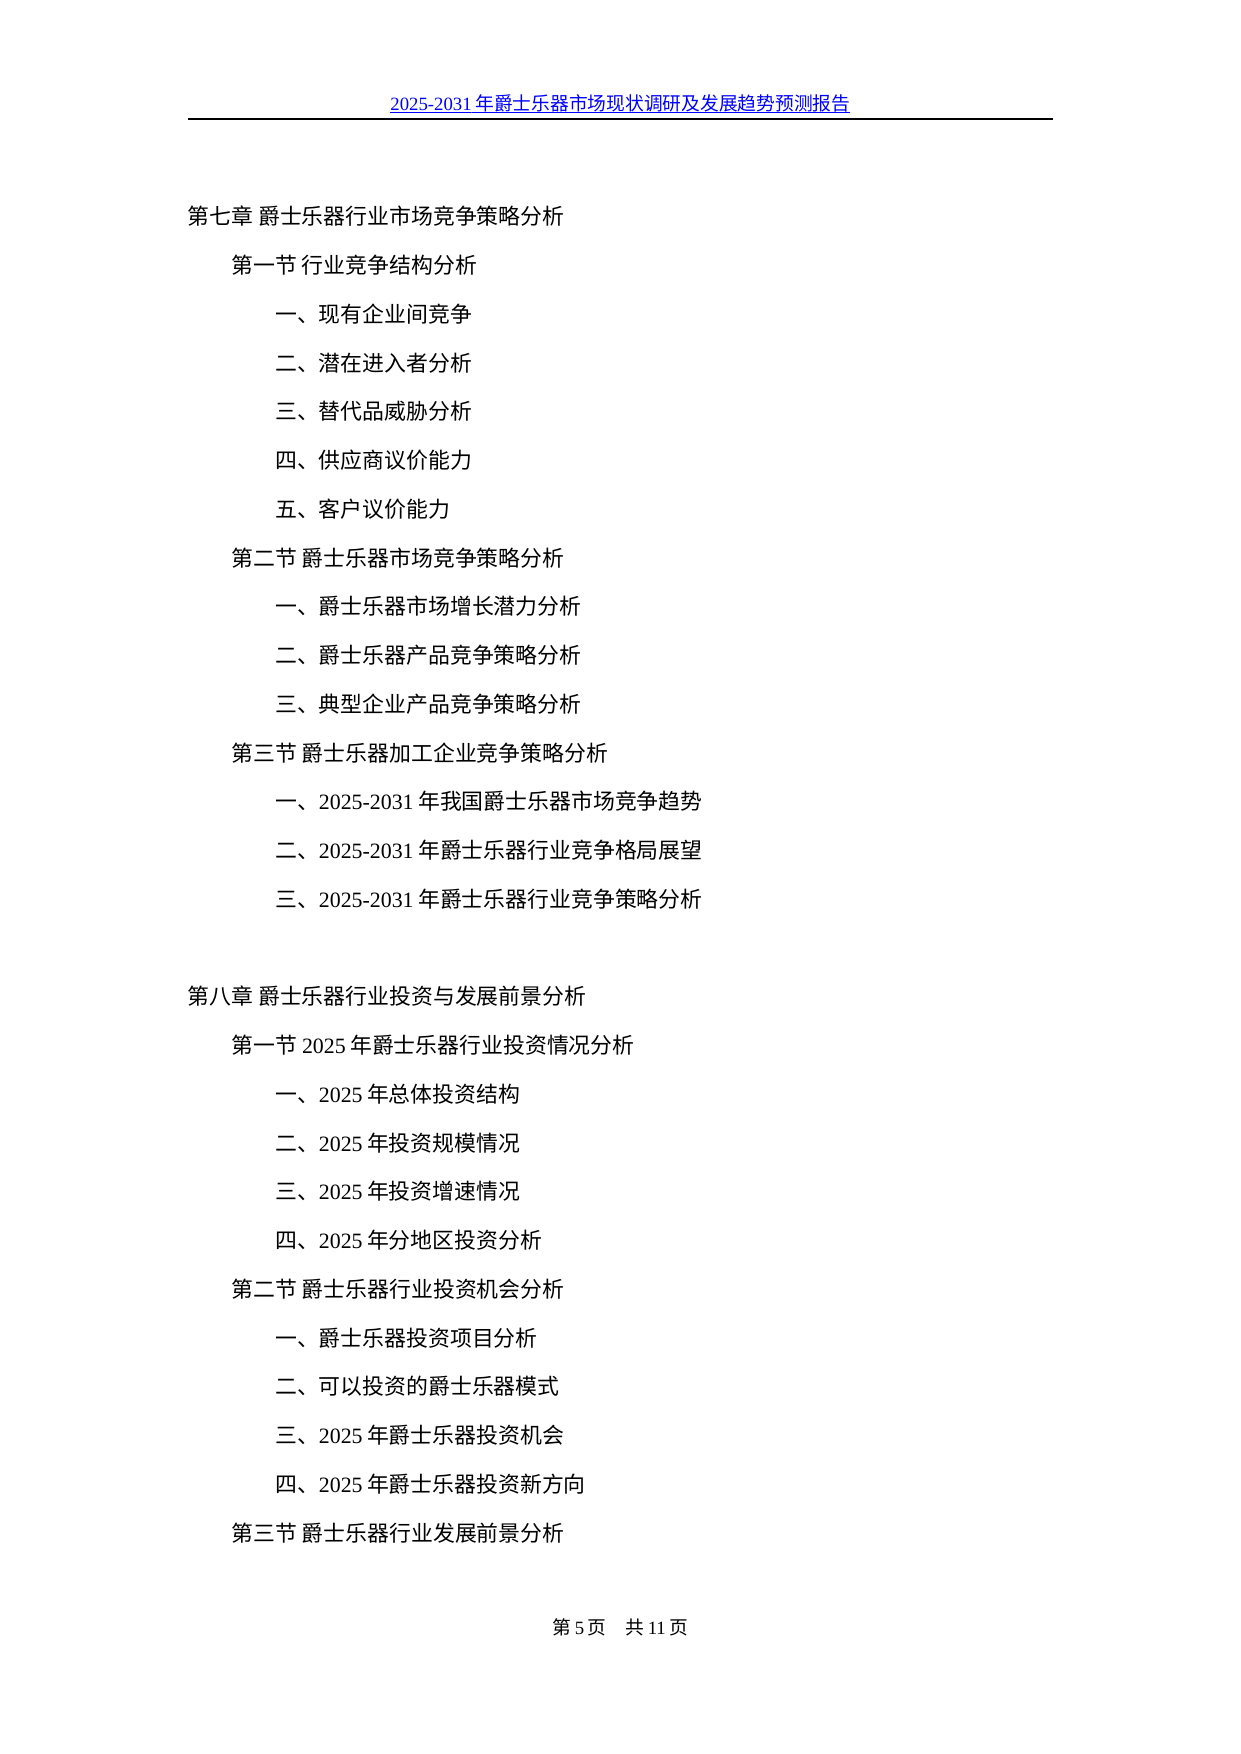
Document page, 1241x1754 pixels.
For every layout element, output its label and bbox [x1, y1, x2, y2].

text [187, 150, 1053, 1548]
